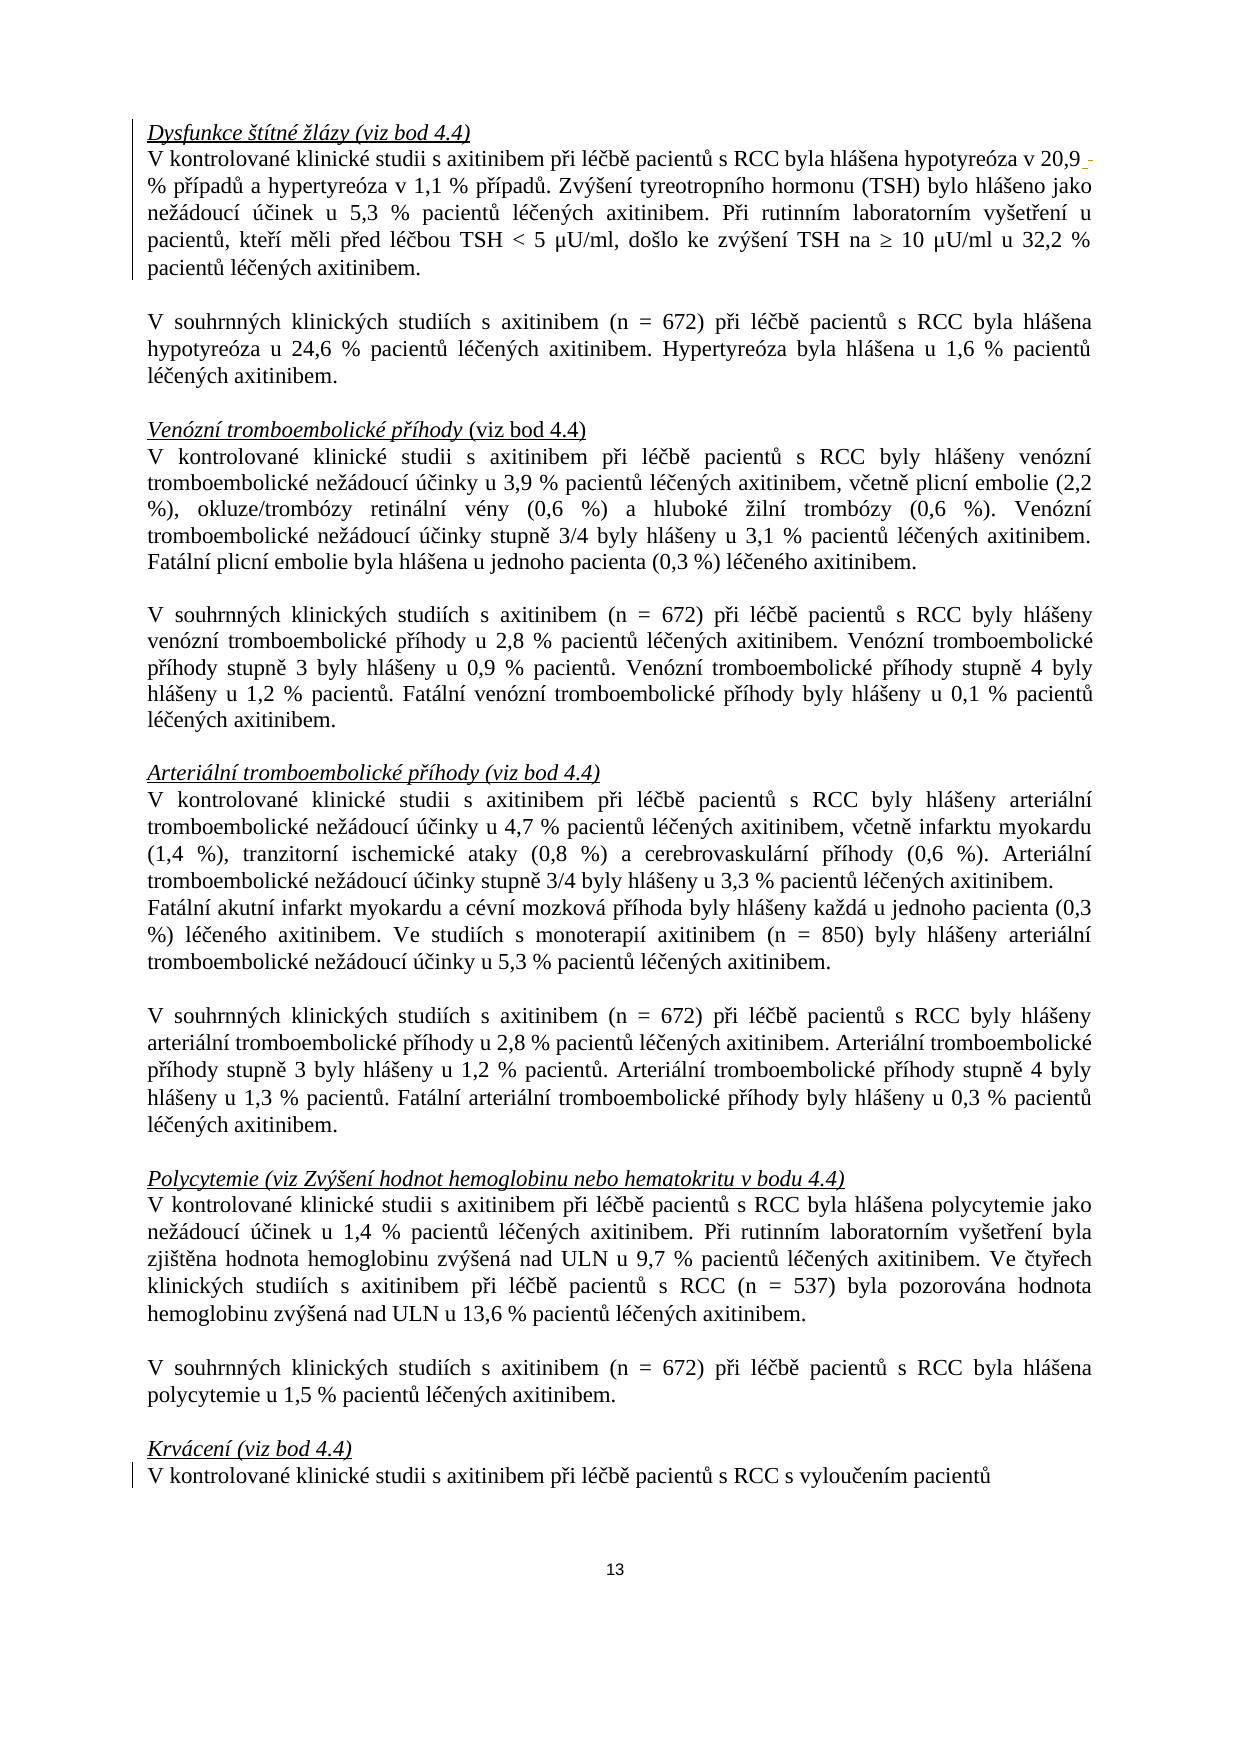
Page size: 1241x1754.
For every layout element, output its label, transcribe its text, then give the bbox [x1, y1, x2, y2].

text Dysfunkce štítné žlázy (viz bod 4.4) [147, 118, 1093, 145]
text Polycytemie (viz Zvýšení hodnot hemoglobinu nebo hematokritu v bodu 4.4) [147, 1164, 1093, 1191]
text V kontrolované klinické studii s axitinibem při léčbě pacientů s RCC byly hlášeny arteriální tromboembolické nežádoucí účinky u 4,7 % pacientů léčených axitinibem, včetně infarktu myokardu (1,4 %), tranzitorní ischemické ataky (0,8 %) a cerebrovaskulární příhody (0,6 %). Arteriální tromboembolické nežádoucí účinky stupně 3/4 byly hlášeny u 3,3 % pacientů léčených axitinibem. [147, 785, 1093, 894]
text Arteriální tromboembolické příhody (viz bod 4.4) [147, 759, 1093, 785]
text Venózní tromboembolické příhody (viz bod 4.4) [147, 416, 1093, 443]
text V souhrnných klinických studiích s axitinibem (n = 672) při léčbě pacientů s RCC byla hlášena polycytemie u 1,5 % pacientů léčených axitinibem. [147, 1353, 1093, 1408]
text V kontrolované klinické studii s axitinibem při léčbě pacientů s RCC byla hlášena hypotyreóza v 20,9% případů a hypertyreóza v 1,1 % případů. Zvýšení tyreotropního hormonu (TSH) bylo hlášeno jako nežádoucí účinek u 5,3 % pacientů léčených axitinibem. Při rutinním laboratorním vyšetření u pacientů, kteří měli před léčbou TSH < 5 μU/ml, došlo ke zvýšení TSH na ≥ 10 μU/ml u 32,2 % pacientů léčených axitinibem. [147, 145, 1093, 280]
text V kontrolované klinické studii s axitinibem při léčbě pacientů s RCC s vyloučením pacientů [147, 1462, 1093, 1488]
text Krvácení (viz bod 4.4) [147, 1435, 1093, 1462]
text V souhrnných klinických studiích s axitinibem (n = 672) při léčbě pacientů s RCC byly hlášeny venózní tromboembolické příhody u 2,8 % pacientů léčených axitinibem. Venózní tromboembolické příhody stupně 3 byly hlášeny u 0,9 % pacientů. Venózní tromboembolické příhody stupně 4 byly hlášeny u 1,2 % pacientů. Fatální venózní tromboembolické příhody byly hlášeny u 0,1 % pacientů léčených axitinibem. [147, 601, 1093, 733]
text V souhrnných klinických studiích s axitinibem (n = 672) při léčbě pacientů s RCC byly hlášeny arteriální tromboembolické příhody u 2,8 % pacientů léčených axitinibem. Arteriální tromboembolické příhody stupně 3 byly hlášeny u 1,2 % pacientů. Arteriální tromboembolické příhody stupně 4 byly hlášeny u 1,3 % pacientů. Fatální arteriální tromboembolické příhody byly hlášeny u 0,3 % pacientů léčených axitinibem. [147, 1002, 1093, 1137]
text Fatální akutní infarkt myokardu a cévní mozková příhoda byly hlášeny každá u jednoho pacienta (0,3 %) léčeného axitinibem. Ve studiích s monoterapií axitinibem (n = 850) byly hlášeny arteriální tromboembolické nežádoucí účinky u 5,3 % pacientů léčených axitinibem. [147, 894, 1093, 975]
text V souhrnných klinických studiích s axitinibem (n = 672) při léčbě pacientů s RCC byla hlášena hypotyreóza u 24,6 % pacientů léčených axitinibem. Hypertyreóza byla hlášena u 1,6 % pacientů léčených axitinibem. [147, 307, 1093, 389]
text V kontrolované klinické studii s axitinibem při léčbě pacientů s RCC byla hlášena polycytemie jako nežádoucí účinek u 1,4 % pacientů léčených axitinibem. Při rutinním laboratorním vyšetření byla zjištěna hodnota hemoglobinu zvýšená nad ULN u 9,7 % pacientů léčených axitinibem. Ve čtyřech klinických studiích s axitinibem při léčbě pacientů s RCC (n = 537) byla pozorována hodnota hemoglobinu zvýšená nad ULN u 13,6 % pacientů léčených axitinibem. [147, 1191, 1093, 1326]
text V kontrolované klinické studii s axitinibem při léčbě pacientů s RCC byly hlášeny venózní tromboembolické nežádoucí účinky u 3,9 % pacientů léčených axitinibem, včetně plicní embolie (2,2 %), okluze/trombózy retinální vény (0,6 %) a hluboké žilní trombózy (0,6 %). Venózní tromboembolické nežádoucí účinky stupně 3/4 byly hlášeny u 3,1 % pacientů léčených axitinibem. Fatální plicní embolie byla hlášena u jednoho pacienta (0,3 %) léčeného axitinibem. [147, 443, 1093, 574]
